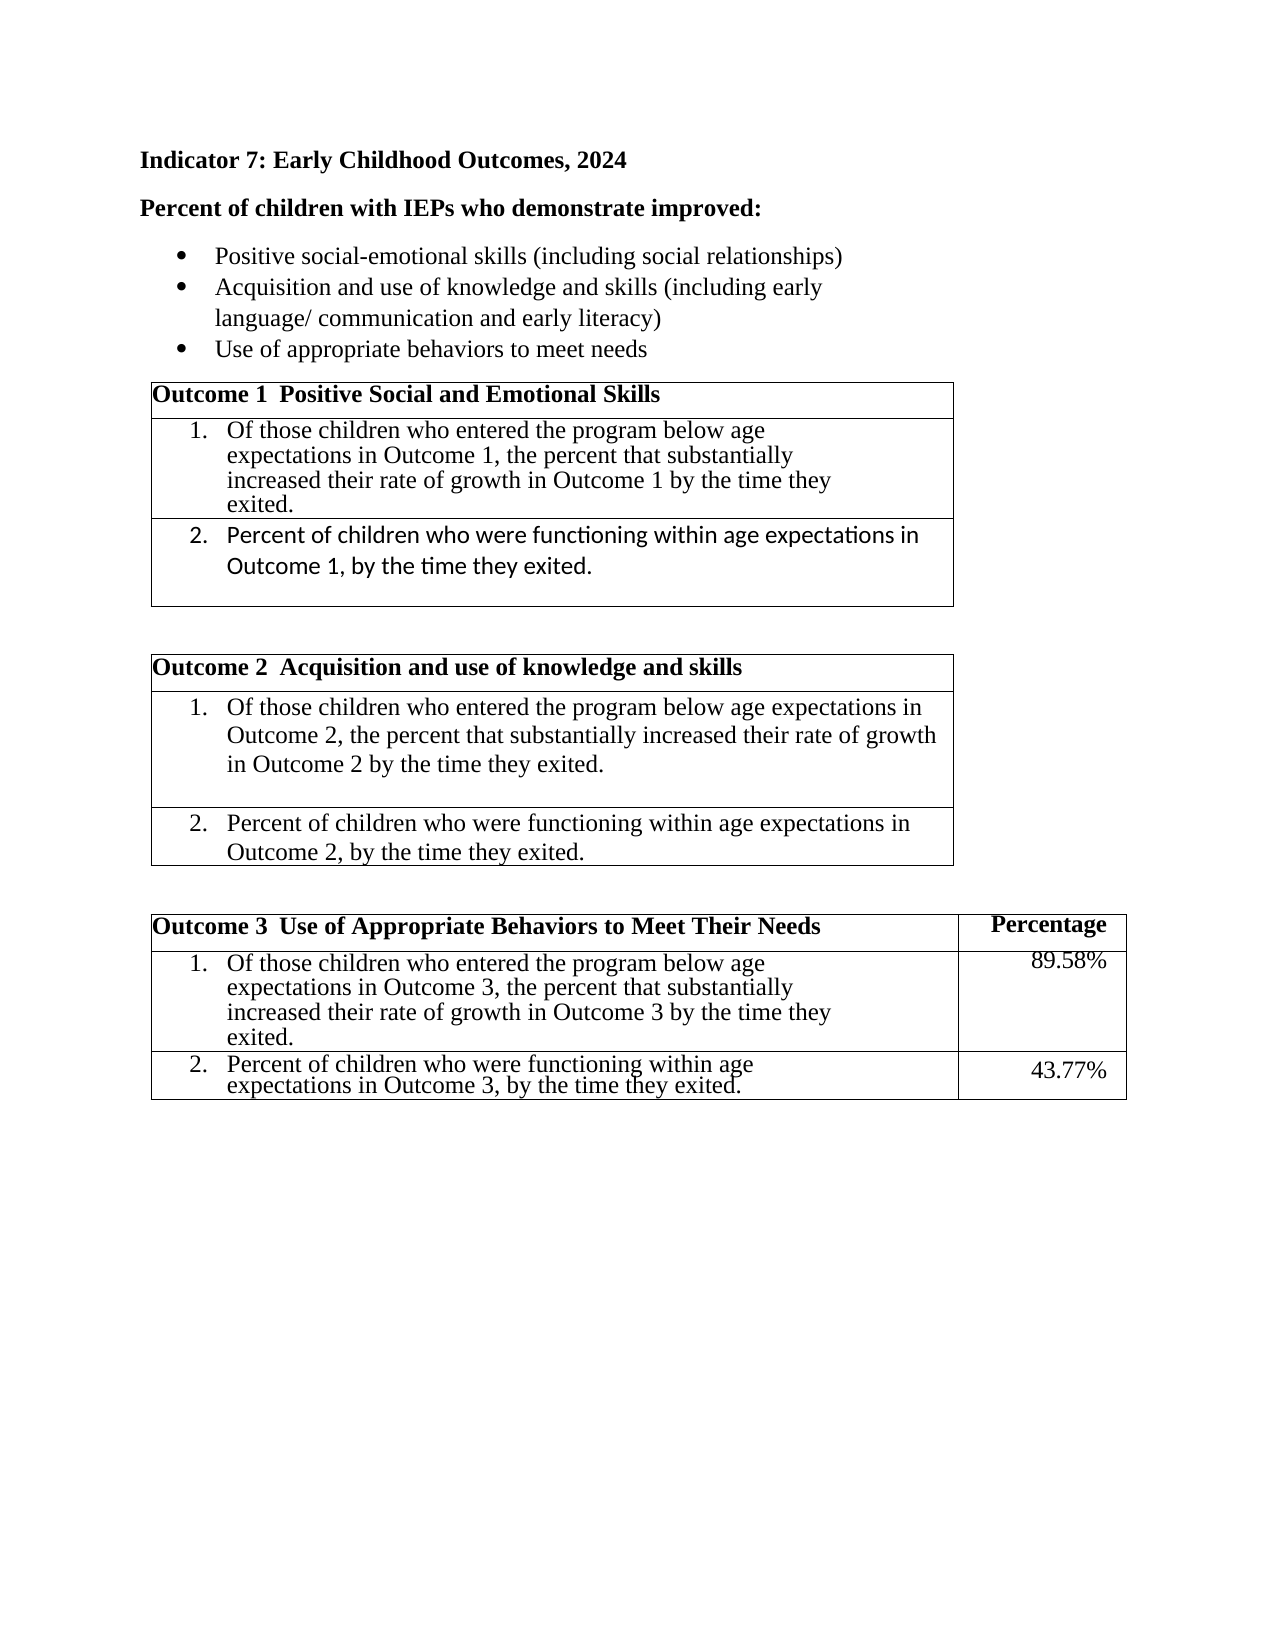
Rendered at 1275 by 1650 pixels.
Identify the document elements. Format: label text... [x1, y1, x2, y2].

table_header Outcome 1 Positive Social and Emotional Skills [152, 383, 953, 418]
list Use of appropriate behaviors to meet needs [177, 334, 883, 363]
table_cell Percent of children who were functioning within age expectations in Outcome 1, by the time they exited. [152, 519, 953, 606]
table_cell 89.58% [959, 952, 1126, 1051]
table_header Percentage [959, 915, 1126, 951]
table_header Outcome 2 Acquisition and use of knowledge and skills [152, 655, 953, 691]
table_cell Of those children who entered the program below age expectations in Outcome 2, the percent that substantially increased their rate of growth in Outcome 2 by the time they exited. [152, 692, 953, 807]
table_cell Of those children who entered the program below age expectations in Outcome 3, the percent that substantially increased their rate of growth in Outcome 3 by the time they exited. [152, 952, 958, 1051]
table_cell 43.77% [959, 1052, 1126, 1099]
text Percent of children with IEPs who demonstrate improved: [139, 193, 883, 222]
table_cell Of those children who entered the program below age expectations in Outcome 1, the percent that substantially increased their rate of growth in Outcome 1 by the time they exited. [152, 419, 953, 518]
table_header Outcome 3 Use of Appropriate Behaviors to Meet Their Needs [152, 915, 958, 951]
list Acquisition and use of knowledge and skills (including early language/ communication and early literacy) [177, 272, 883, 332]
list Positive social-emotional skills (including social relationships) [177, 241, 883, 270]
table_cell Percent of children who were functioning within age expectations in Outcome 3, by the time they exited. [152, 1052, 958, 1099]
text Indicator 7: Early Childhood Outcomes, 2024 [139, 146, 883, 174]
table_cell Percent of children who were functioning within age expectations in Outcome 2, by the time they exited. [152, 808, 953, 865]
